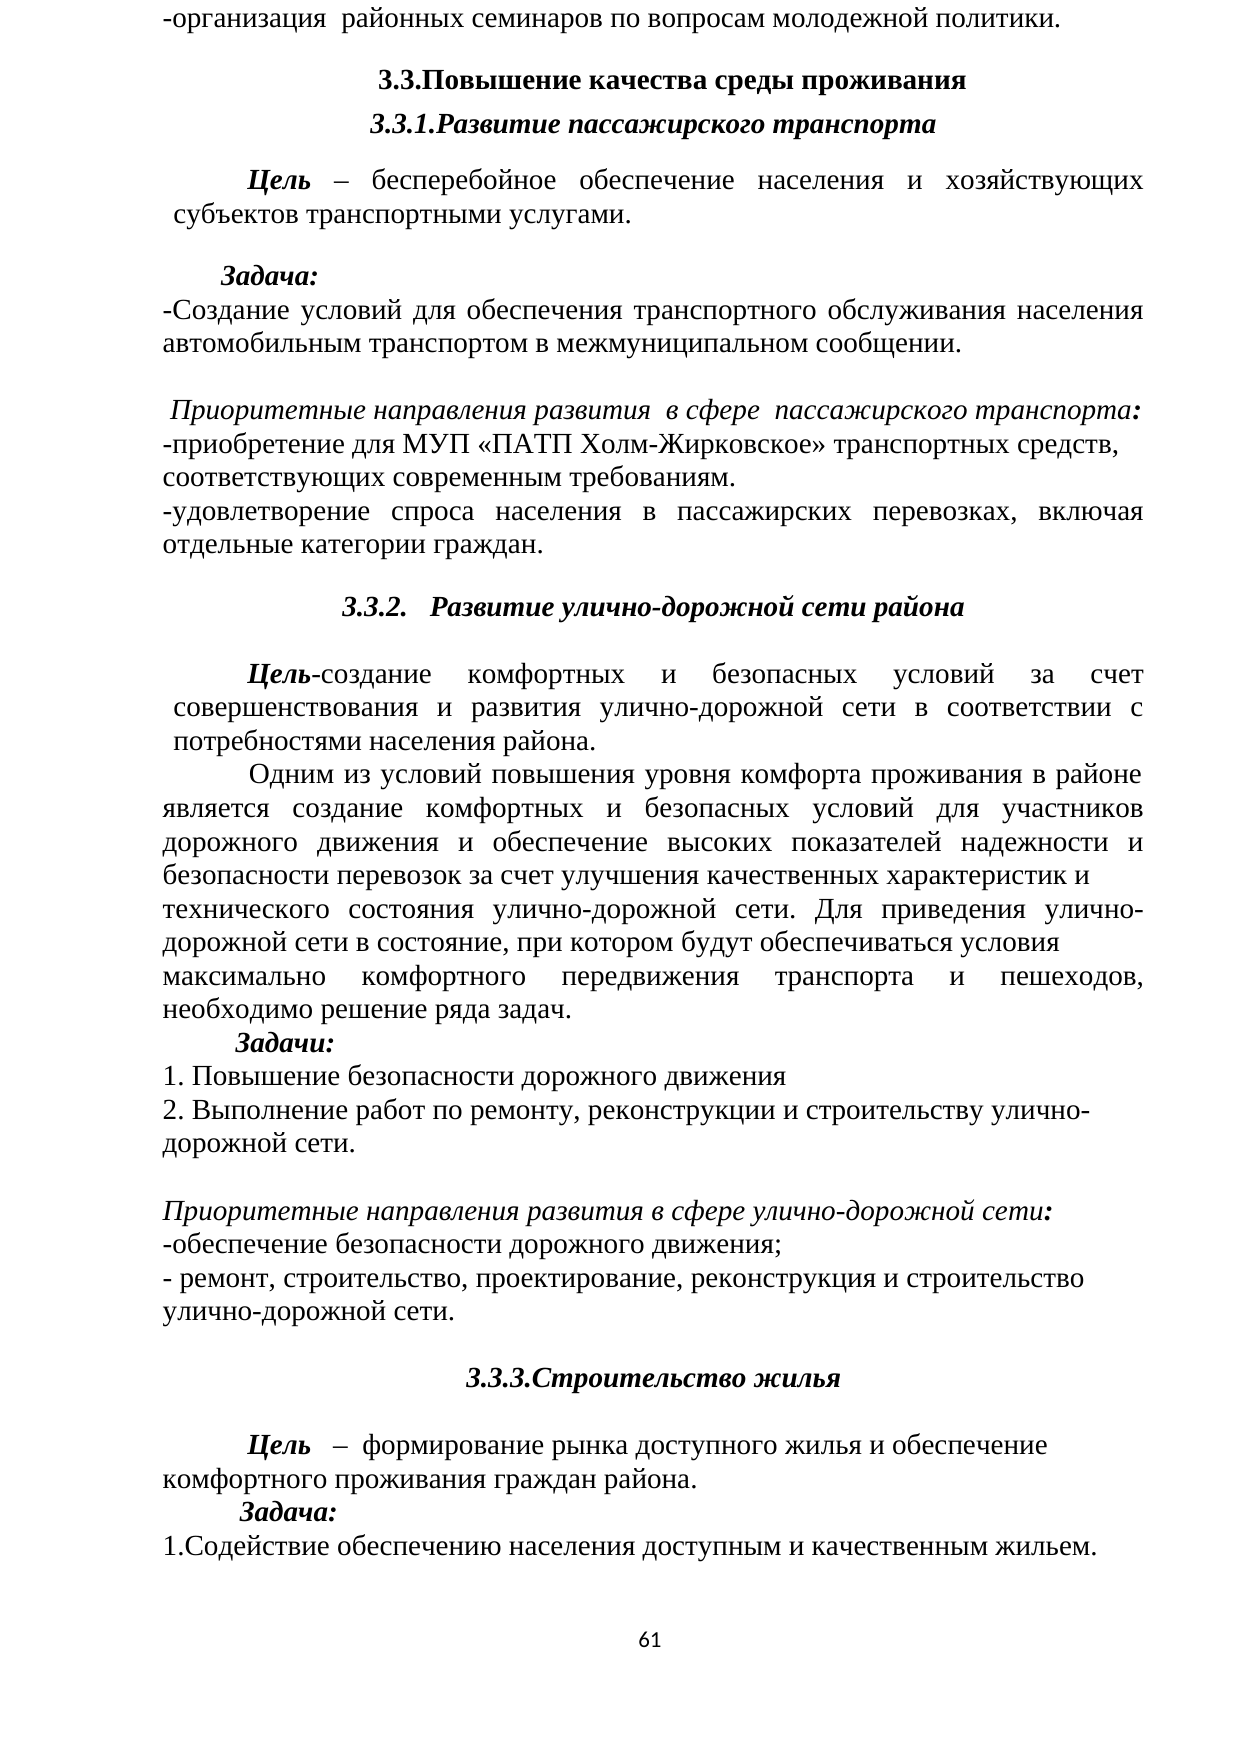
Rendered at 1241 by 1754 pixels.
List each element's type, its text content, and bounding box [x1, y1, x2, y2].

text 1. Повышение безопасности дорожного движения [162, 1058, 1144, 1092]
text Одним из условий повышения уровня комфорта проживания в районе является создание комфортных и безопасных условий для участников дорожного движения и обеспечение высоких показателей надежности и безопасности перевозок за счет улучшения качественных характеристик и [162, 757, 1144, 891]
text Приоритетные направления развития в сфере пассажирского транспорта: [162, 392, 1144, 426]
text -обеспечение безопасности дорожного движения; [162, 1226, 1144, 1260]
text 3.3.3.Строительство жилья [162, 1360, 1144, 1394]
text - ремонт, строительство, проектирование, реконструкция и строительство улично-дорожной сети. [162, 1260, 1144, 1327]
text -Создание условий для обеспечения транспортного обслуживания населения автомобильным транспортом в межмуниципальном сообщении. [162, 292, 1144, 359]
text -приобретение для МУП «ПАТП Холм-Жирковское» транспортных средств, соответствующих современным требованиям. [162, 426, 1144, 493]
text Цель-создание комфортных и безопасных условий за счет совершенствования и развития улично-дорожной сети в соответствии с потребностями населения района. [173, 656, 1144, 757]
text 2. Выполнение работ по ремонту, реконструкции и строительству улично-дорожной сети. [162, 1092, 1144, 1159]
text 3.3.Повышение качества среды проживания [200, 62, 1144, 96]
text Задача: [162, 258, 1144, 292]
text 3.3.1.Развитие пассажирского транспорта [173, 106, 1133, 139]
text -организация районных семинаров по вопросам молодежной политики. [162, 0, 1144, 34]
text Цель – формирование рынка доступного жилья и обеспечение [173, 1427, 1144, 1461]
text -удовлетворение спроса населения в пассажирских перевозках, включая отдельные категории граждан. [162, 493, 1144, 560]
text максимально комфортного передвижения транспорта и пешеходов, необходимо решение ряда задач. [162, 958, 1144, 1025]
text Приоритетные направления развития в сфере улично-дорожной сети: [162, 1193, 1144, 1226]
text 3.3.2. Развитие улично-дорожной сети района [162, 589, 1144, 622]
text Задачи: [162, 1025, 1144, 1058]
text Цель – бесперебойное обеспечение населения и хозяйствующих субъектов транспортными услугами. [173, 162, 1144, 229]
text комфортного проживания граждан района. [162, 1461, 1144, 1494]
text Задача: [173, 1494, 1144, 1528]
text 1.Содействие обеспечению населения доступным и качественным жильем. [162, 1528, 1144, 1562]
text технического состояния улично-дорожной сети. Для приведения улично-дорожной сети в состояние, при котором будут обеспечиваться условия [162, 891, 1144, 958]
